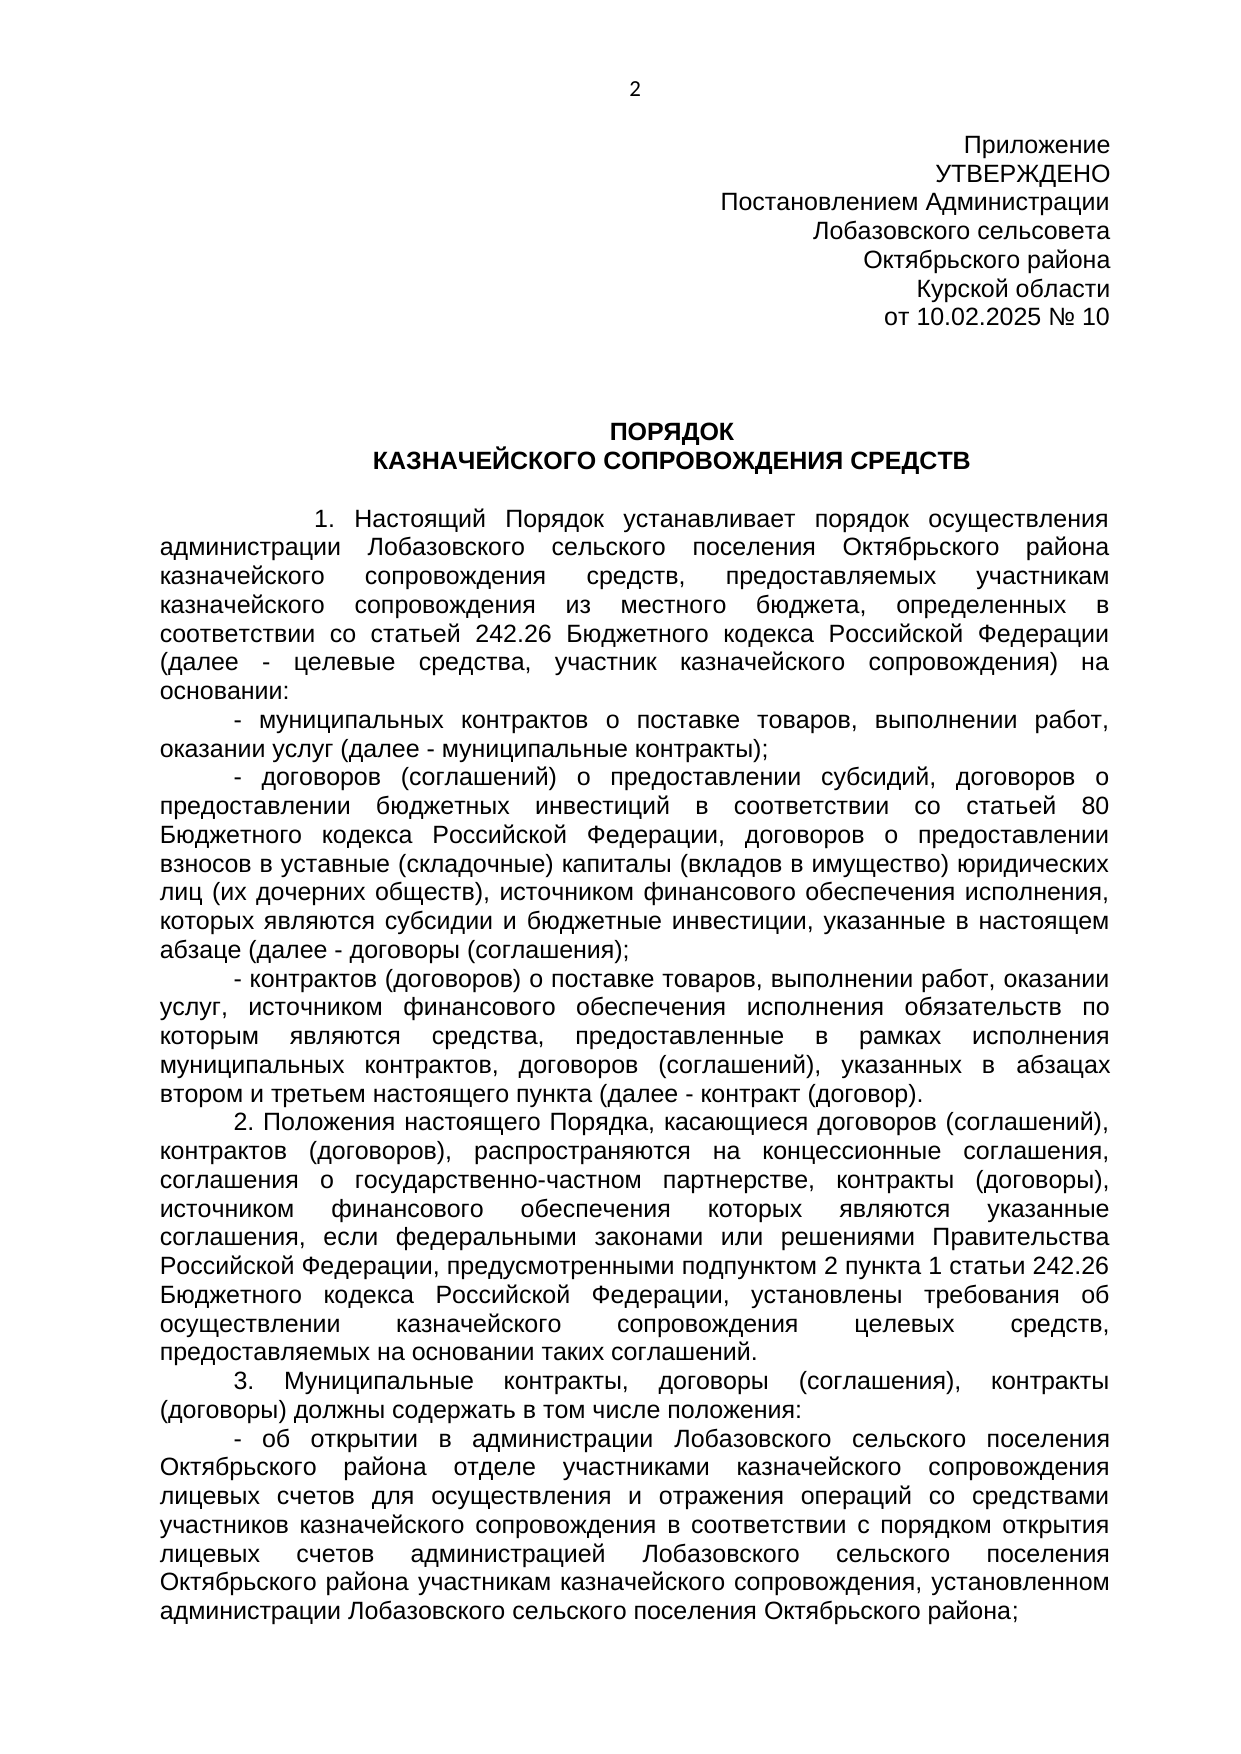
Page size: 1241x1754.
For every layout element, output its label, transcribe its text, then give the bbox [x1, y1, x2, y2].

title Курской области [159, 274, 1110, 302]
text 3. Муниципальные контракты, договоры (соглашения), контракты (договоры) должны содержать в том числе положения: [159, 1366, 1110, 1424]
title КАЗНАЧЕЙСКОГО СОПРОВОЖДЕНИЯ СРЕДСТВ [159, 446, 1110, 475]
text - договоров (соглашений) о предоставлении субсидий, договоров о предоставлении бюджетных инвестиций в соответствии со статьей 80 Бюджетного кодекса Российской Федерации, договоров о предоставлении взносов в уставные (складочные) капиталы (вкладов в имущество) юридических лиц (их дочерних обществ), источником финансового обеспечения исполнения, которых являются субсидии и бюджетные инвестиции, указанные в настоящем абзаце (далее - договоры (соглашения); [159, 762, 1110, 964]
text 1. Настоящий Порядок устанавливает порядок осуществления администрации Лобазовского сельского поселения Октябрьского района казначейского сопровождения средств, предоставляемых участникам казначейского сопровождения из местного бюджета, определенных в соответствии со статьей 242.26 Бюджетного кодекса Российской Федерации (далее - целевые средства, участник казначейского сопровождения) на основании: [159, 504, 1110, 705]
title УТВЕРЖДЕНО [528, 159, 1110, 187]
text 2. Положения настоящего Порядка, касающиеся договоров (соглашений), контрактов (договоров), распространяются на концессионные соглашения, соглашения о государственно-частном партнерстве, контракты (договоры), источником финансового обеспечения которых являются указанные соглашения, если федеральными законами или решениями Правительства Российской Федерации, предусмотренными подпунктом 2 пункта 1 статьи 242.26 Бюджетного кодекса Российской Федерации, установлены требования об осуществлении казначейского сопровождения целевых средств, предоставляемых на основании таких соглашений. [159, 1107, 1110, 1366]
text - об открытии в администрации Лобазовского сельского поселения Октябрьского района отделе участниками казначейского сопровождения лицевых счетов для осуществления и отражения операций со средствами участников казначейского сопровождения в соответствии с порядком открытия лицевых счетов администрацией Лобазовского сельского поселения Октябрьского района участникам казначейского сопровождения, установленном администрации Лобазовского сельского поселения Октябрьского района; [159, 1424, 1110, 1625]
title Октябрьского района [159, 245, 1110, 274]
title ПОРЯДОК [159, 417, 1110, 446]
title от 10.02.2025 № 10 [159, 302, 1110, 331]
text - муниципальных контрактов о поставке товаров, выполнении работ, оказании услуг (далее - муниципальные контракты); [159, 705, 1110, 762]
title Приложение [159, 130, 1110, 159]
title Постановлением Администрации Лобазовского сельсовета [159, 187, 1110, 245]
text - контрактов (договоров) о поставке товаров, выполнении работ, оказании услуг, источником финансового обеспечения исполнения обязательств по которым являются средства, предоставленные в рамках исполнения муниципальных контрактов, договоров (соглашений), указанных в абзацах втором и третьем настоящего пункта (далее - контракт (договор). [159, 964, 1110, 1107]
